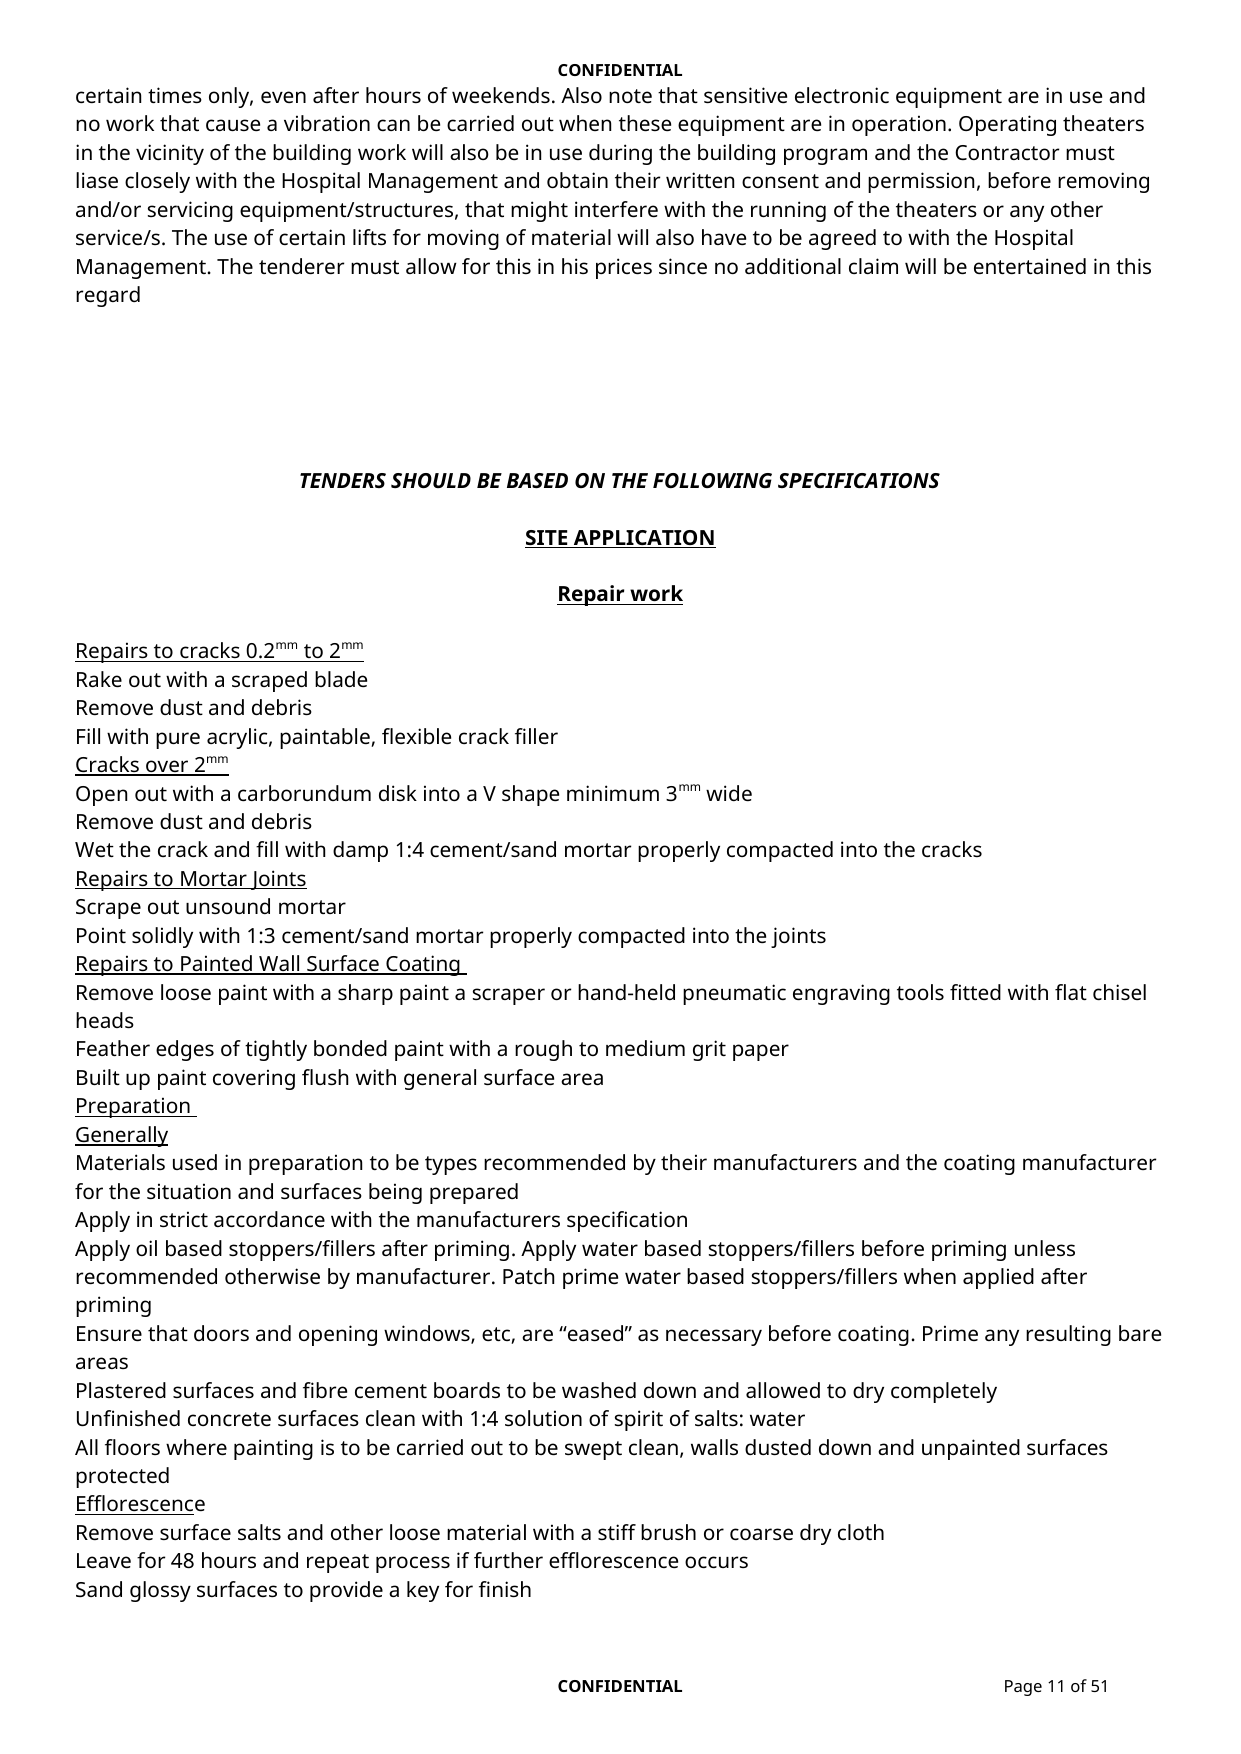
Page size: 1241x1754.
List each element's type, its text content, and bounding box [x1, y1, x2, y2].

text Feather edges of tightly bonded paint with a rough to medium grit paper [75, 1034, 1165, 1063]
text Cracks over 2mm [75, 750, 1165, 779]
text Built up paint covering flush with general surface area [75, 1063, 1165, 1091]
text Sand glossy surfaces to provide a key for finish [75, 1575, 1165, 1603]
text Fill with pure acrylic, paintable, flexible crack filler [75, 722, 1165, 750]
text Remove dust and debris [75, 693, 1165, 722]
text Apply in strict accordance with the manufacturers specification [75, 1205, 1165, 1234]
text Repairs to cracks 0.2mm to 2mm [75, 636, 1165, 665]
text Apply oil based stoppers/fillers after priming. Apply water based stoppers/fillers before priming unless recommended otherwise by manufacturer. Patch prime water based stoppers/fillers when applied after priming [75, 1234, 1165, 1319]
text Efflorescence [75, 1489, 1165, 1518]
text Open out with a carborundum disk into a V shape minimum 3mm wide [75, 779, 1165, 807]
text Unfinished concrete surfaces clean with 1:4 solution of spirit of salts: water [75, 1404, 1165, 1433]
text Point solidly with 1:3 cement/sand mortar properly compacted into the joints [75, 921, 1165, 949]
text Remove surface salts and other loose material with a stiff brush or coarse dry cloth [75, 1518, 1165, 1546]
text Repair work [75, 579, 1165, 608]
text Rake out with a scraped blade [75, 665, 1165, 693]
text Plastered surfaces and fibre cement boards to be washed down and allowed to dry completely [75, 1376, 1165, 1404]
text Ensure that doors and opening windows, etc, are “eased” as necessary before coating. Prime any resulting bare areas [75, 1319, 1165, 1376]
text Remove loose paint with a sharp paint a scraper or hand-held pneumatic engraving tools fitted with flat chisel heads [75, 978, 1165, 1034]
text Generally [75, 1120, 1165, 1148]
text Remove dust and debris [75, 807, 1165, 836]
text Repairs to Painted Wall Surface Coating [75, 949, 1165, 978]
text Preparation [75, 1091, 1165, 1120]
text Leave for 48 hours and repeat process if further efflorescence occurs [75, 1546, 1165, 1575]
text Materials used in preparation to be types recommended by their manufacturers and the coating manufacturer for the situation and surfaces being prepared [75, 1148, 1165, 1205]
text TENDERS SHOULD BE BASED ON THE FOLLOWING SPECIFICATIONS [75, 466, 1165, 494]
text All floors where painting is to be carried out to be swept clean, walls dusted down and unpainted surfaces protected [75, 1433, 1165, 1489]
text Repairs to Mortar Joints [75, 864, 1165, 892]
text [75, 81, 1165, 309]
text Wet the crack and fill with damp 1:4 cement/sand mortar properly compacted into the cracks [75, 836, 1165, 864]
text Scrape out unsound mortar [75, 892, 1165, 921]
text SITE APPLICATION [75, 523, 1165, 551]
